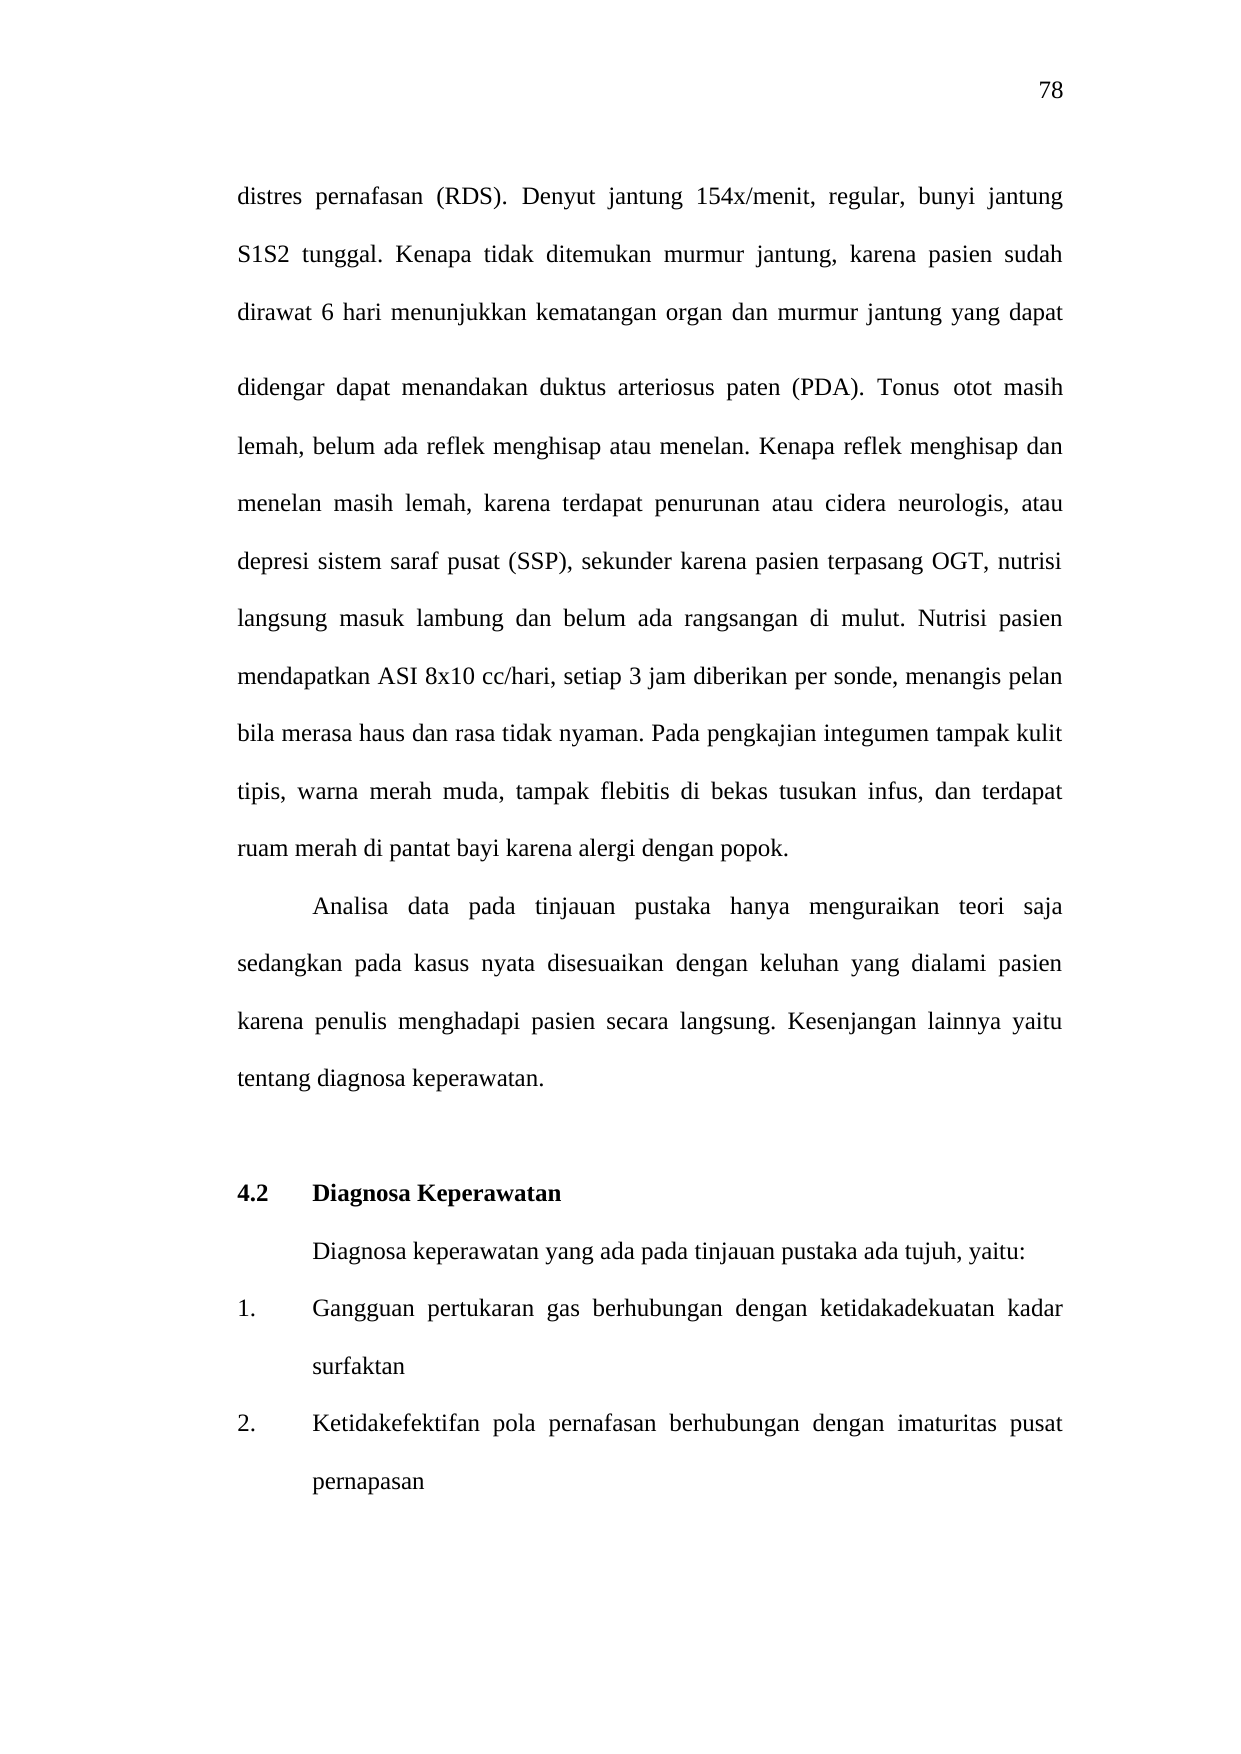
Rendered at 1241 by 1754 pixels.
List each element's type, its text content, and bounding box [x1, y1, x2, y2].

list Ketidakefektifan pola pernafasan berhubungan dengan imaturitas pusat pernapasan [237, 1408, 1063, 1495]
text Analisa data pada tinjauan pustaka hanya menguraikan teori saja sedangkan pada kasus nyata disesuaikan dengan keluhan yang dialami pasien karena penulis menghadapi pasien secara langsung. Kesenjangan lainnya yaitu tentang diagnosa keperawatan. [237, 891, 1063, 1092]
text 4.2 Diagnosa Keperawatan [237, 1178, 1063, 1207]
text Diagnosa keperawatan yang ada pada tinjauan pustaka ada tujuh, yaitu: [237, 1236, 1063, 1265]
list Gangguan pertukaran gas berhubungan dengan ketidakadekuatan kadar surfaktan [237, 1293, 1063, 1380]
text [237, 177, 1063, 862]
